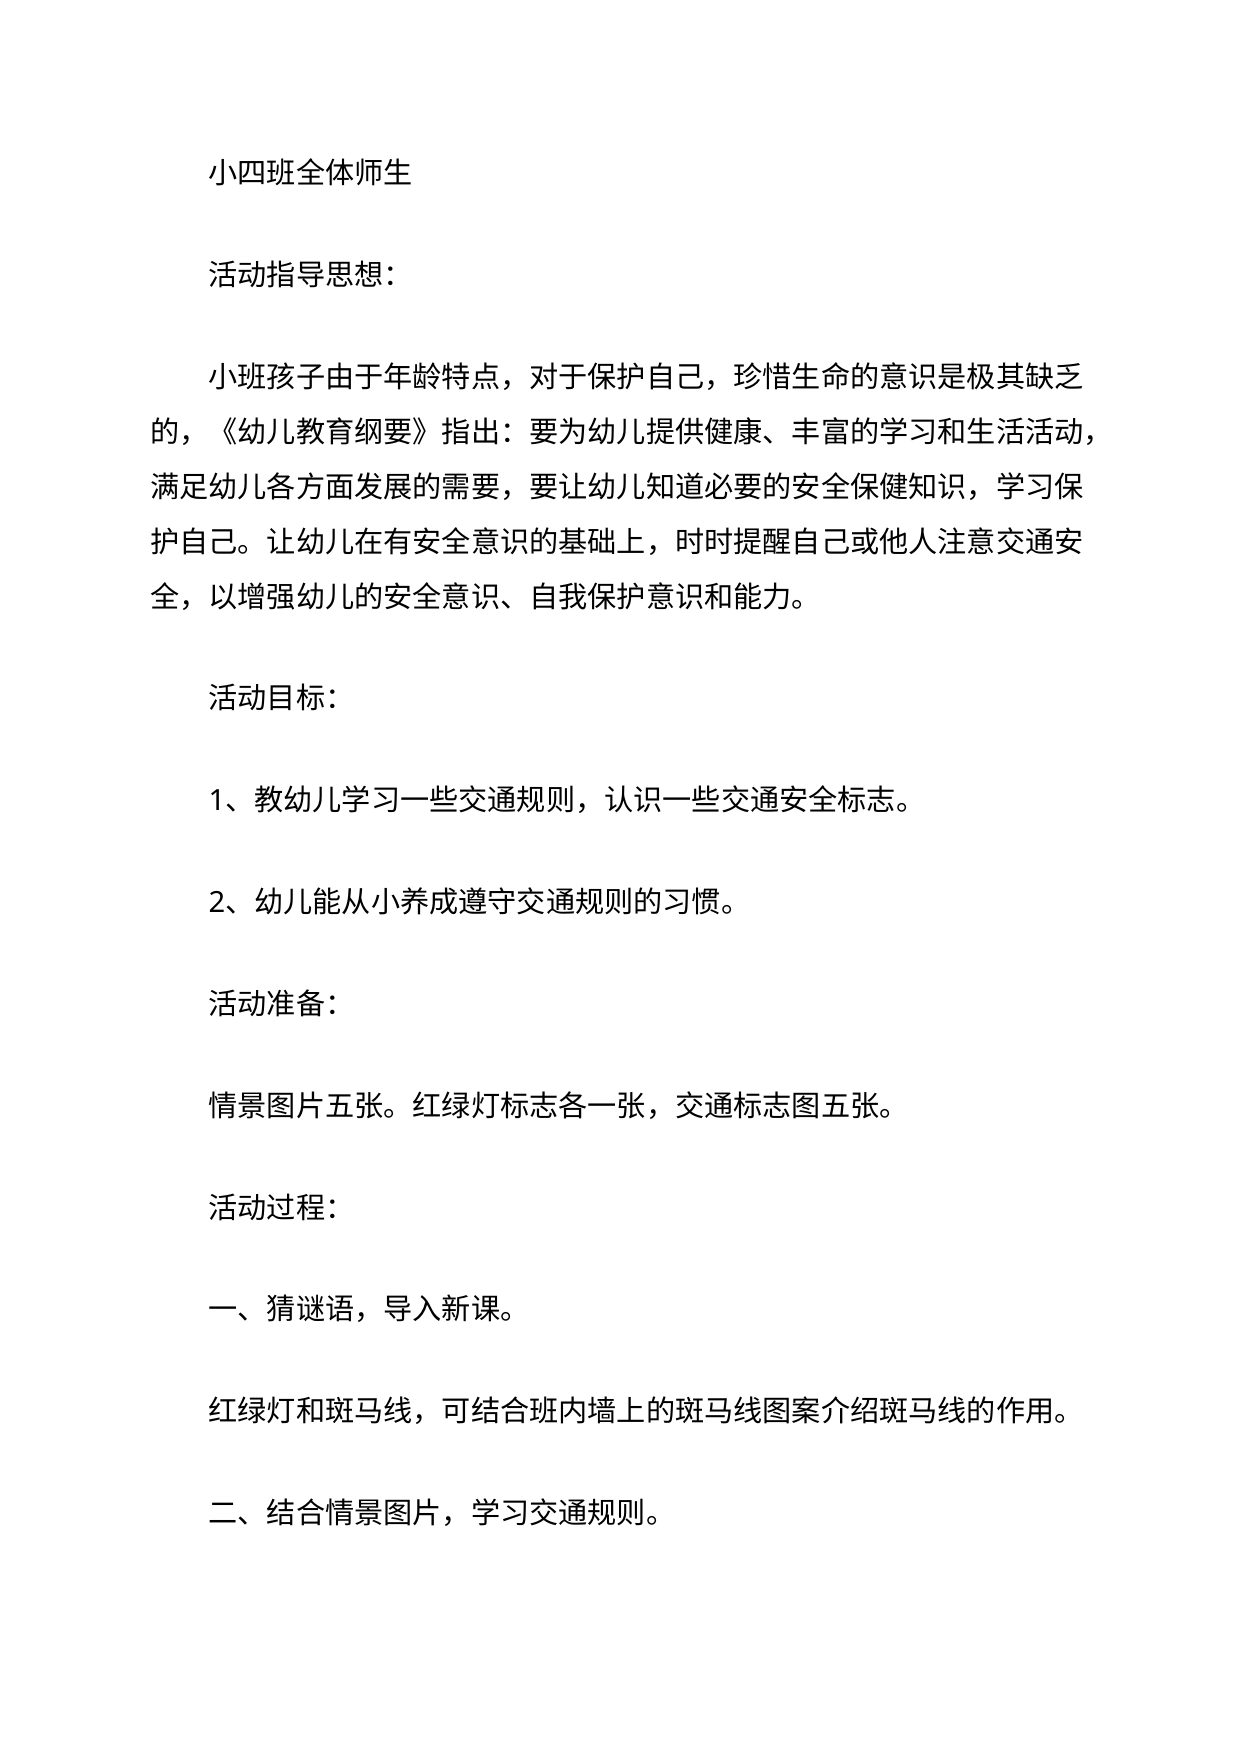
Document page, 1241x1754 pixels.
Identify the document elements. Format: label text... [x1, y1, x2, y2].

text 红绿灯和斑马线，可结合班内墙上的斑马线图案介绍斑马线的作用。 [150, 1388, 1090, 1430]
text 活动指导思想： [150, 252, 1090, 294]
text 活动过程： [150, 1184, 1090, 1226]
text 2、幼儿能从小养成遵守交通规则的习惯。 [150, 879, 1090, 921]
text 小四班全体师生 [150, 150, 1090, 192]
text 活动目标： [150, 675, 1090, 717]
text 情景图片五张。红绿灯标志各一张，交通标志图五张。 [150, 1082, 1090, 1125]
text 活动准备： [150, 981, 1090, 1023]
text 一、猜谜语，导入新课。 [150, 1286, 1090, 1328]
text 1、教幼儿学习一些交通规则，认识一些交通安全标志。 [150, 777, 1090, 819]
text 小班孩子由于年龄特点，对于保护自己，珍惜生命的意识是极其缺乏的，《幼儿教育纲要》指出：要为幼儿提供健康、丰富的学习和生活活动，满足幼儿各方面发展的需要，要让幼儿知道必要的安全保健知识，学习保护自己。让幼儿在有安全意识的基础上，时时提醒自己或他人注意交通安全，以增强幼儿的安全意识、自我保护意识和能力。 [150, 353, 1090, 615]
text 二、结合情景图片，学习交通规则。 [150, 1489, 1090, 1532]
